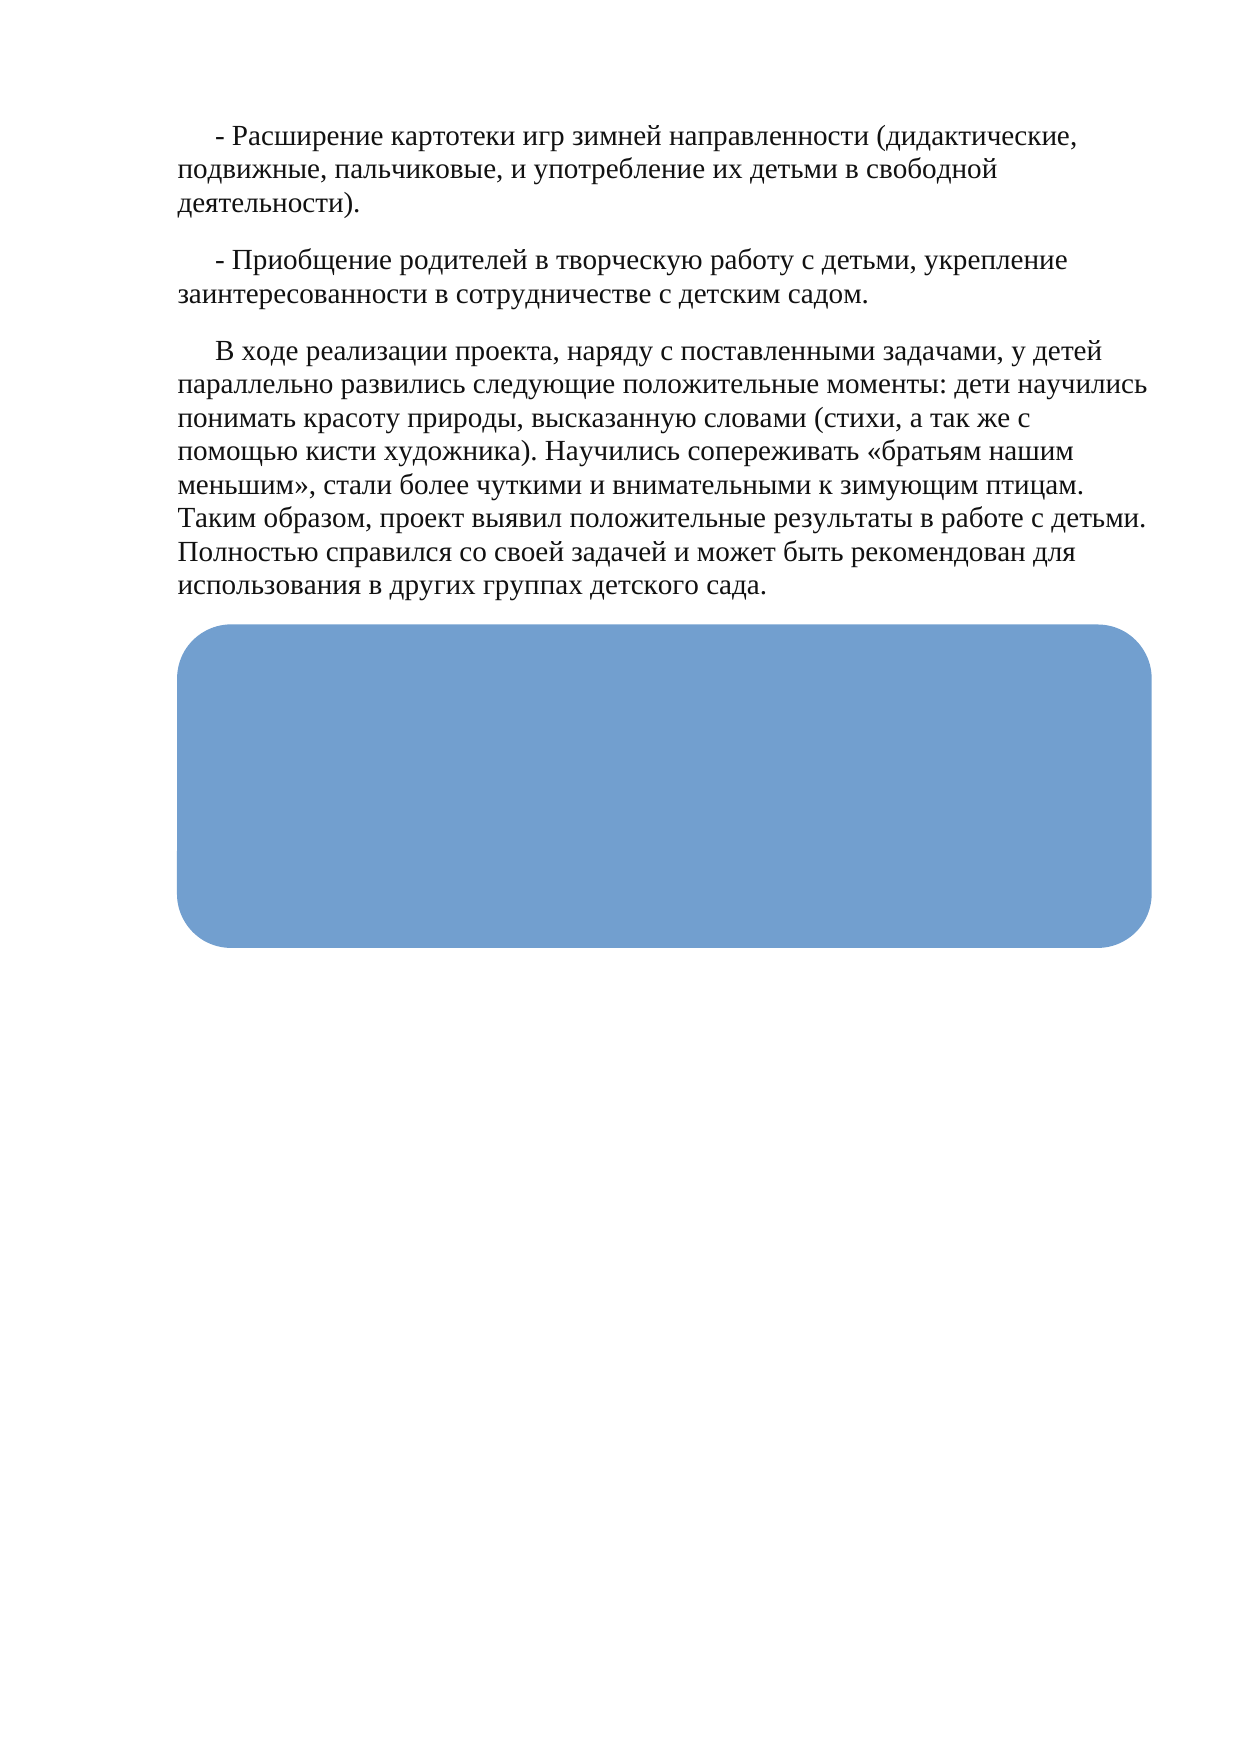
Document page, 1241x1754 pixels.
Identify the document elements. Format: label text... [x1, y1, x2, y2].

text - Расширение картотеки игр зимней направленности (дидактические, подвижные, пальчиковые, и употребление их детьми в свободной деятельности). [177, 118, 1152, 219]
text - Приобщение родителей в творческую работу с детьми, укрепление заинтересованности в сотрудничестве с детским садом. [177, 242, 1152, 309]
text В ходе реализации проекта, наряду с поставленными задачами, у детей параллельно развились следующие положительные моменты: дети научились понимать красоту природы, высказанную словами (стихи, а так же с помощью кисти художника). Научились сопереживать «братьям нашим меньшим», стали более чуткими и внимательными к зимующим птицам. Таким образом, проект выявил положительные результаты в работе с детьми. Полностью справился со своей задачей и может быть рекомендован для использования в других группах детского сада. [177, 333, 1152, 601]
